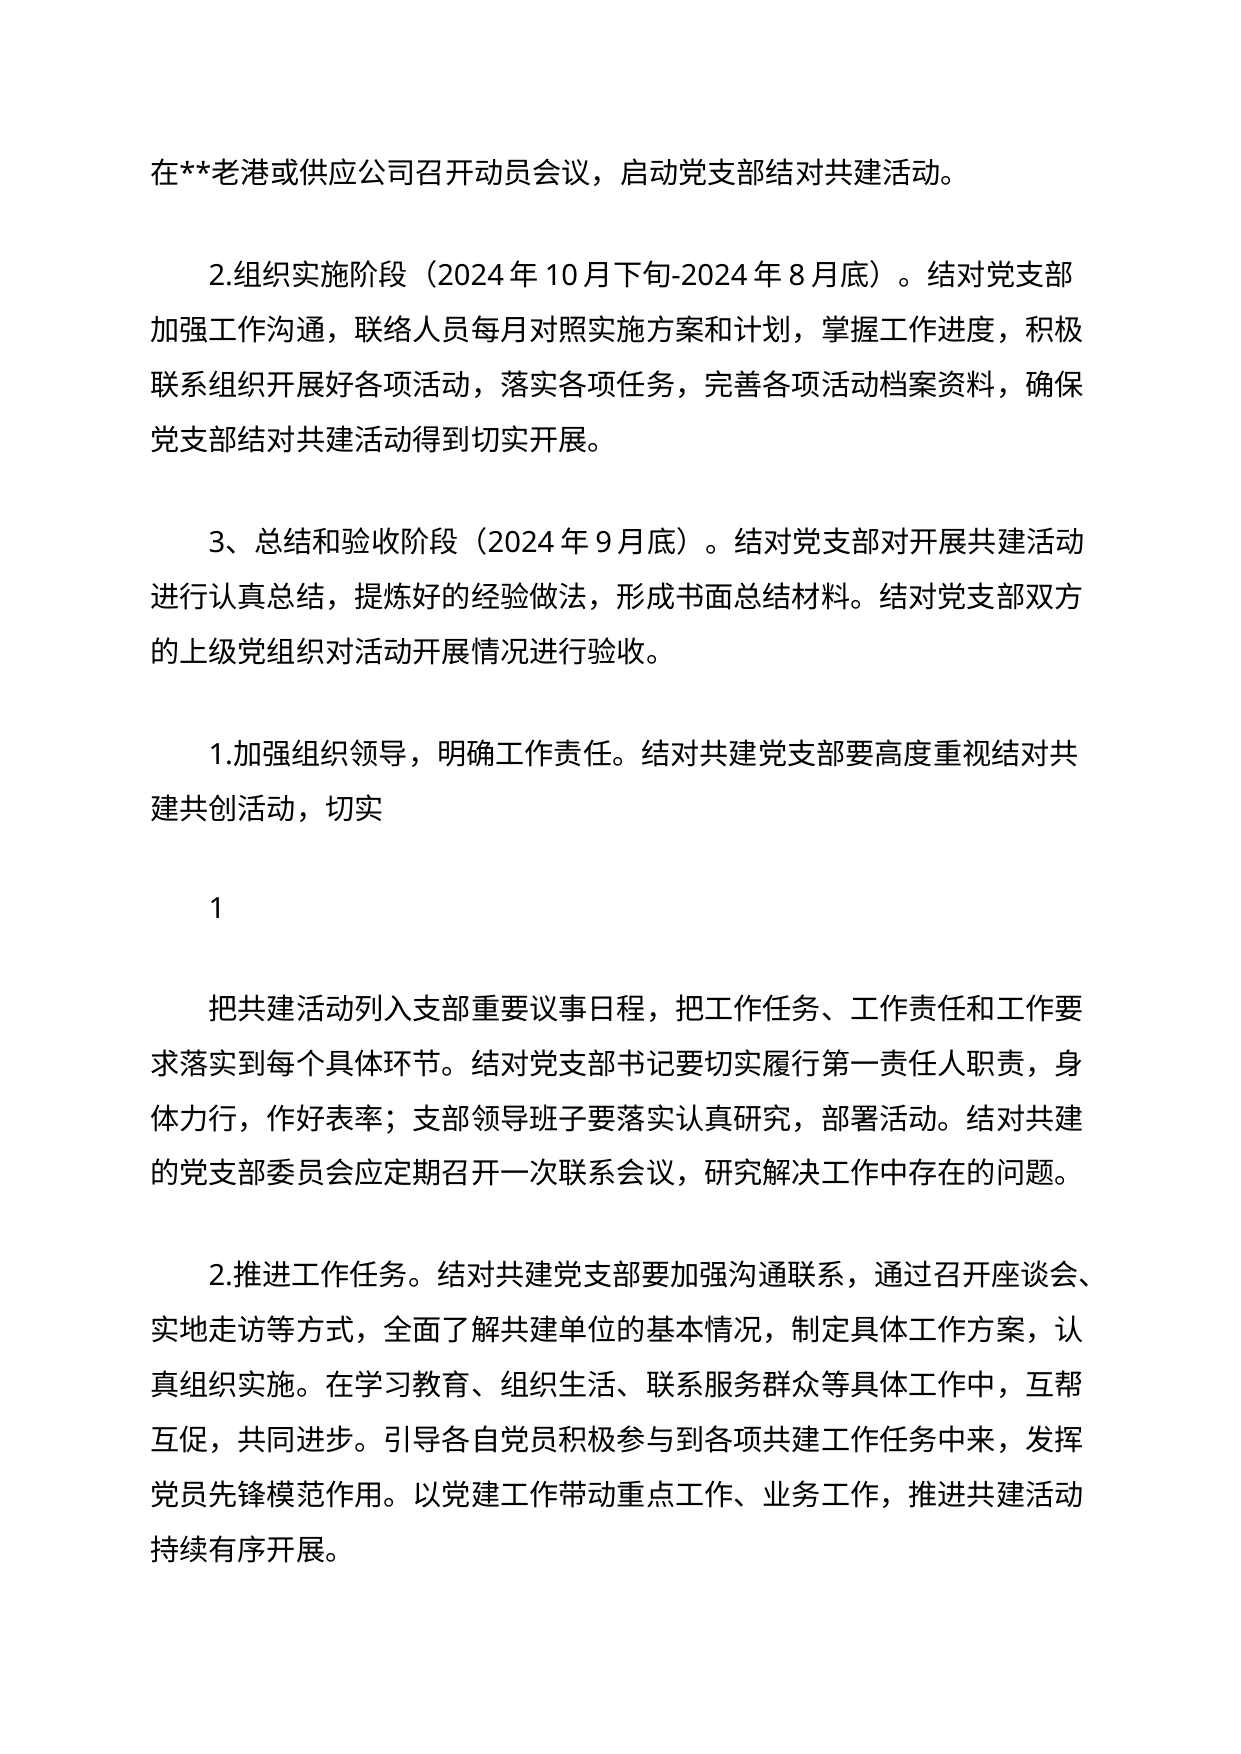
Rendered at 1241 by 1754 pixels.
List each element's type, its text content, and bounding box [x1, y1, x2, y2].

text 1 [150, 887, 1090, 927]
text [150, 150, 1090, 192]
text 1.加强组织领导，明确工作责任。结对共建党支部要高度重视结对共建共创活动，切实 [150, 730, 1090, 827]
text 把共建活动列入支部重要议事日程，把工作任务、工作责任和工作要求落实到每个具体环节。结对党支部书记要切实履行第一责任人职责，身体力行，作好表率；支部领导班子要落实认真研究，部署活动。结对共建的党支部委员会应定期召开一次联系会议，研究解决工作中存在的问题。 [150, 985, 1090, 1192]
text 2.组织实施阶段（2024年10月下旬-2024年8月底）。结对党支部加强工作沟通，联络人员每月对照实施方案和计划，掌握工作进度，积极联系组织开展好各项活动，落实各项任务，完善各项活动档案资料，确保党支部结对共建活动得到切实开展。 [150, 252, 1090, 459]
text 3、总结和验收阶段（2024年9月底）。结对党支部对开展共建活动进行认真总结，提炼好的经验做法，形成书面总结材料。结对党支部双方的上级党组织对活动开展情况进行验收。 [150, 518, 1090, 671]
text 2.推进工作任务。结对共建党支部要加强沟通联系，通过召开座谈会、实地走访等方式，全面了解共建单位的基本情况，制定具体工作方案，认真组织实施。在学习教育、组织生活、联系服务群众等具体工作中，互帮互促，共同进步。引导各自党员积极参与到各项共建工作任务中来，发挥党员先锋模范作用。以党建工作带动重点工作、业务工作，推进共建活动持续有序开展。 [150, 1252, 1090, 1569]
